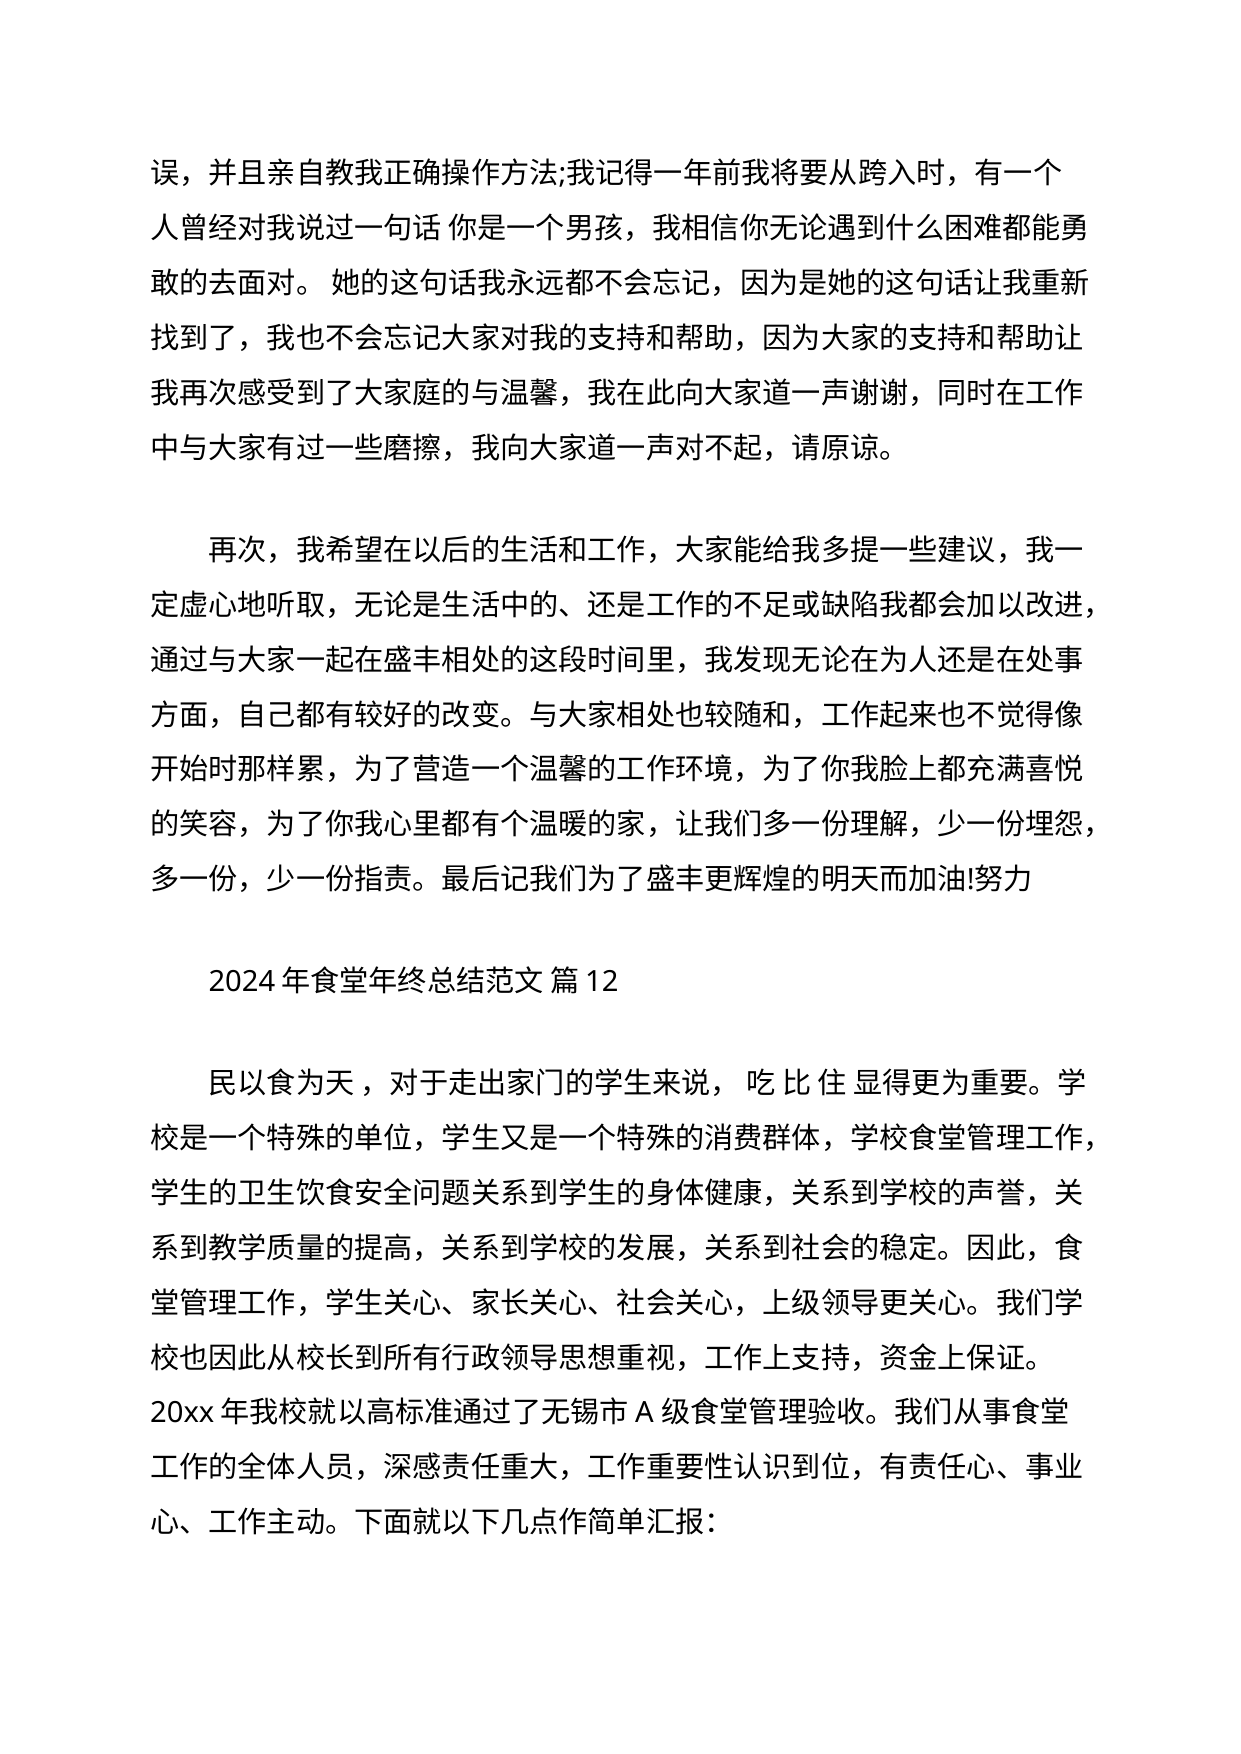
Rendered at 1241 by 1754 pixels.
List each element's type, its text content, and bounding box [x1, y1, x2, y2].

text 2024年食堂年终总结范文 篇12 [150, 958, 1090, 1000]
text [150, 150, 1090, 467]
text 民以食为天 ，对于走出家门的学生来说， 吃 比 住 显得更为重要。学校是一个特殊的单位，学生又是一个特殊的消费群体，学校食堂管理工作，学生的卫生饮食安全问题关系到学生的身体健康，关系到学校的声誉，关系到教学质量的提高，关系到学校的发展，关系到社会的稳定。因此，食堂管理工作，学生关心、家长关心、社会关心，上级领导更关心。我们学校也因此从校长到所有行政领导思想重视，工作上支持，资金上保证。20xx年我校就以高标准通过了无锡市 A 级食堂管理验收。我们从事食堂工作的全体人员，深感责任重大，工作重要性认识到位，有责任心、事业心、工作主动。下面就以下几点作简单汇报： [150, 1060, 1090, 1541]
text 再次，我希望在以后的生活和工作，大家能给我多提一些建议，我一定虚心地听取，无论是生活中的、还是工作的不足或缺陷我都会加以改进，通过与大家一起在盛丰相处的这段时间里，我发现无论在为人还是在处事方面，自己都有较好的改变。与大家相处也较随和，工作起来也不觉得像开始时那样累，为了营造一个温馨的工作环境，为了你我脸上都充满喜悦的笑容，为了你我心里都有个温暖的家，让我们多一份理解，少一份埋怨，多一份，少一份指责。最后记我们为了盛丰更辉煌的明天而加油!努力 [150, 526, 1090, 898]
